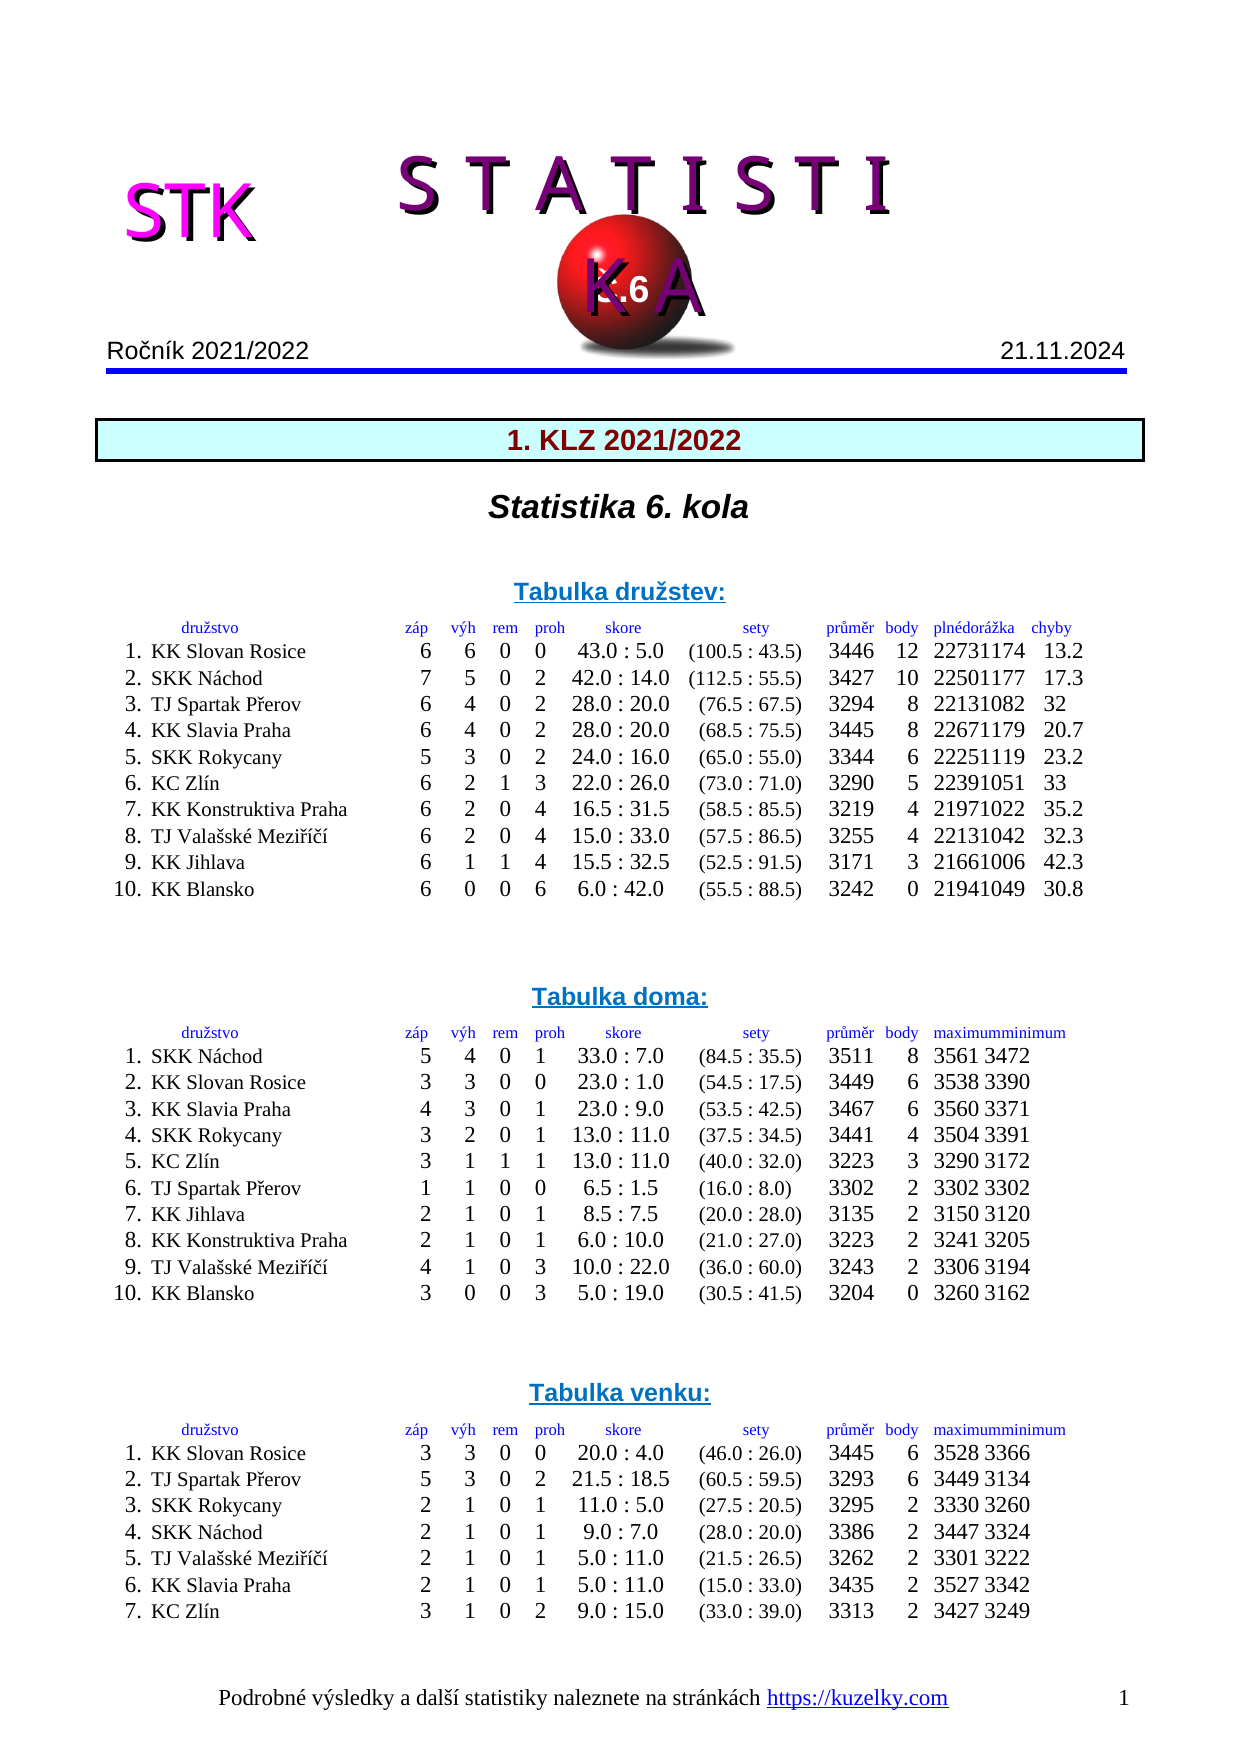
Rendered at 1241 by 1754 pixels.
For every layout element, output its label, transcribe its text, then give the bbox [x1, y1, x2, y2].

text Č.6 [609, 267, 671, 310]
text 6. TJ Spartak Přerov 1 1 0 0 6.5 : 1.5 (16.0 : 8.0) 3302 2 3302 3302 [106, 1174, 1134, 1200]
text 7. KK Jihlava 2 1 0 1 8.5 : 7.5 (20.0 : 28.0) 3135 2 3150 3120 [106, 1200, 1134, 1226]
text Č.6 [687, 267, 1134, 310]
text 1. KK Slovan Rosice 6 6 0 0 43.0 : 5.0 (100.5 : 43.5) 3446 12 2273 1174 13.2 [106, 637, 1134, 664]
text 5. TJ Valašské Meziříčí 2 1 0 1 5.0 : 11.0 (21.5 : 26.5) 3262 2 3301 3222 [106, 1544, 1134, 1571]
text Tabulka doma: [94, 982, 1145, 1010]
text 8. TJ Valašské Meziříčí 6 2 0 4 15.0 : 33.0 (57.5 : 86.5) 3255 4 2213 1042 32.3 [106, 822, 1134, 848]
text 9. TJ Valašské Meziříčí 4 1 0 3 10.0 : 22.0 (36.0 : 60.0) 3243 2 3306 3194 [106, 1253, 1134, 1279]
text 7. KC Zlín 3 1 0 2 9.0 : 15.0 (33.0 : 39.0) 3313 2 3427 3249 [106, 1597, 1134, 1623]
text 4. SKK Rokycany 3 2 0 1 13.0 : 11.0 (37.5 : 34.5) 3441 4 3504 3391 [106, 1121, 1134, 1147]
text 1. SKK Náchod 5 4 0 1 33.0 : 7.0 (84.5 : 35.5) 3511 8 3561 3472 [106, 1042, 1134, 1068]
text družstvo záp výh rem proh skore sety průměr body maximum minimum [106, 1420, 1134, 1439]
subtitle 1. KLZ 2021/2022 [98, 421, 1142, 459]
text 5. SKK Rokycany 5 3 0 2 24.0 : 16.0 (65.0 : 55.0) 3344 6 2225 1119 23.2 [106, 743, 1134, 769]
text 6. KC Zlín 6 2 1 3 22.0 : 26.0 (73.0 : 71.0) 3290 5 2239 1051 33 [106, 769, 1134, 796]
text 10. KK Blansko 3 0 0 3 5.0 : 19.0 (30.5 : 41.5) 3204 0 3260 3162 [106, 1279, 1134, 1306]
text 7. KK Konstruktiva Praha 6 2 0 4 16.5 : 31.5 (58.5 : 85.5) 3219 4 2197 1022 35.2 [106, 796, 1134, 822]
text 5. KC Zlín 3 1 1 1 13.0 : 11.0 (40.0 : 32.0) 3223 3 3290 3172 [106, 1147, 1134, 1174]
text 2. TJ Spartak Přerov 5 3 0 2 21.5 : 18.5 (60.5 : 59.5) 3293 6 3449 3134 [106, 1465, 1134, 1492]
text Ročník 2021/2022 21.11.2024 [106, 336, 1134, 365]
text Tabulka družstev: [94, 577, 1145, 606]
text Č.6 [106, 267, 587, 310]
text družstvo záp výh rem proh skore sety průměr body maximum minimum [106, 1023, 1134, 1042]
text 3. SKK Rokycany 2 1 0 1 11.0 : 5.0 (27.5 : 20.5) 3295 2 3330 3260 [106, 1492, 1134, 1518]
text 9. KK Jihlava 6 1 1 4 15.5 : 32.5 (52.5 : 91.5) 3171 3 2166 1006 42.3 [106, 848, 1134, 874]
text 2. SKK Náchod 7 5 0 2 42.0 : 14.0 (112.5 : 55.5) 3427 10 2250 1177 17.3 [106, 664, 1134, 690]
text 3. TJ Spartak Přerov 6 4 0 2 28.0 : 20.0 (76.5 : 67.5) 3294 8 2213 1082 32 [106, 690, 1134, 716]
text Tabulka venku: [94, 1378, 1145, 1407]
text 4. SKK Náchod 2 1 0 1 9.0 : 7.0 (28.0 : 20.0) 3386 2 3447 3324 [106, 1518, 1134, 1544]
text družstvo záp výh rem proh skore sety průměr body plné dorážka chyby [106, 618, 1134, 637]
text 4. KK Slavia Praha 6 4 0 2 28.0 : 20.0 (68.5 : 75.5) 3445 8 2267 1179 20.7 [106, 716, 1134, 743]
text 6. KK Slavia Praha 2 1 0 1 5.0 : 11.0 (15.0 : 33.0) 3435 2 3527 3342 [106, 1571, 1134, 1597]
text 3. KK Slavia Praha 4 3 0 1 23.0 : 9.0 (53.5 : 42.5) 3467 6 3560 3371 [106, 1095, 1134, 1121]
text 1. KK Slovan Rosice 3 3 0 0 20.0 : 4.0 (46.0 : 26.0) 3445 6 3528 3366 [106, 1439, 1134, 1465]
text 10. KK Blansko 6 0 0 6 6.0 : 42.0 (55.5 : 88.5) 3242 0 2194 1049 30.8 [106, 874, 1134, 901]
text 2. KK Slovan Rosice 3 3 0 0 23.0 : 1.0 (54.5 : 17.5) 3449 6 3538 3390 [106, 1068, 1134, 1095]
text Statistika 6. kola [106, 487, 1134, 526]
text 8. KK Konstruktiva Praha 2 1 0 1 6.0 : 10.0 (21.0 : 27.0) 3223 2 3241 3205 [106, 1226, 1134, 1253]
